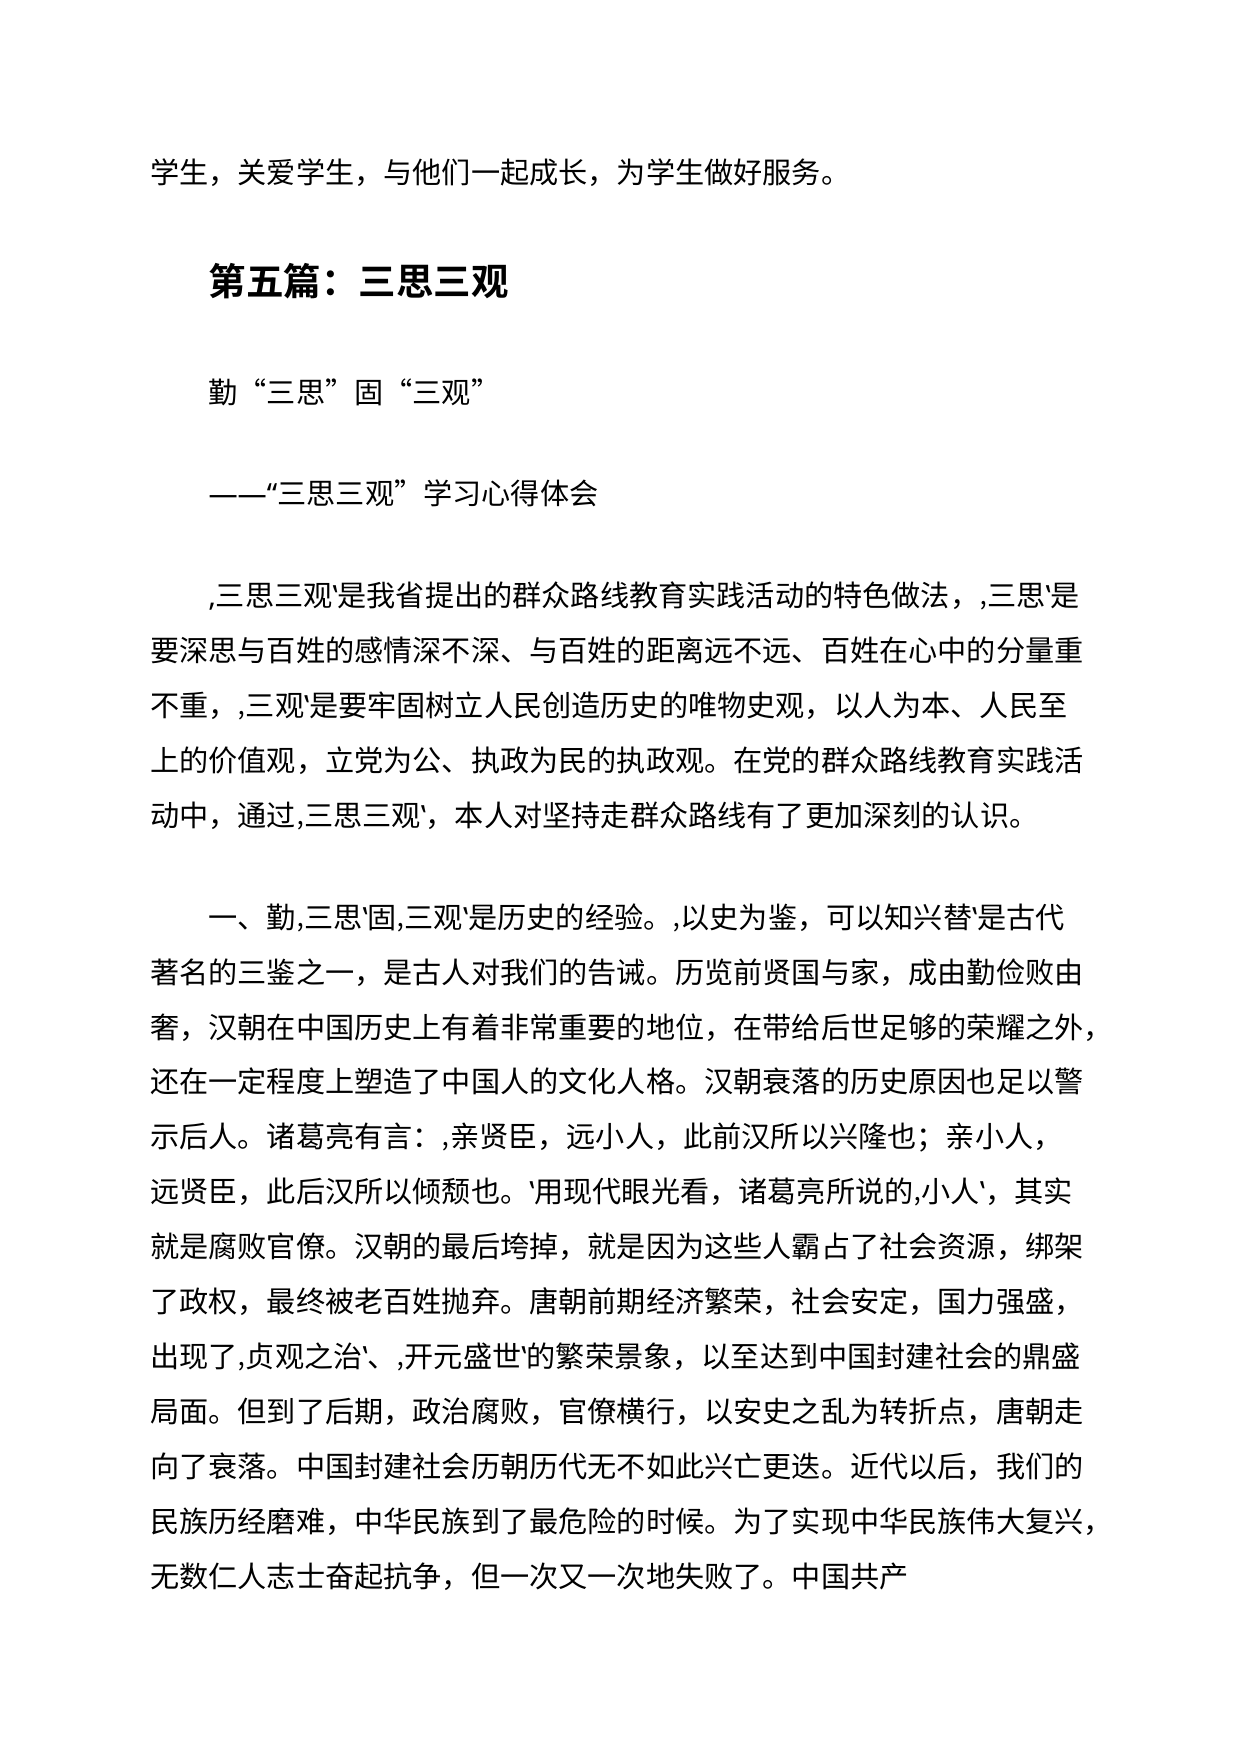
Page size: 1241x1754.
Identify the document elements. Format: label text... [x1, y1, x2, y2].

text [150, 150, 1090, 192]
text 第五篇：三思三观 [150, 252, 1090, 306]
text ‚三思三观‛是我省提出的群众路线教育实践活动的特色做法，‚三思‛是要深思与百姓的感情深不深、与百姓的距离远不远、百姓在心中的分量重不重，‚三观‛是要牢固树立人民创造历史的唯物史观，以人为本、人民至上的价值观，立党为公、执政为民的执政观。在党的群众路线教育实践活动中，通过‚三思三观‛，本人对坚持走群众路线有了更加深刻的认识。 [150, 573, 1090, 835]
text 勤“三思”固“三观” [150, 369, 1090, 411]
text ——“三思三观”学习心得体会 [150, 471, 1090, 513]
text 一、勤‚三思‛固‚三观‛是历史的经验。‚以史为鉴，可以知兴替‛是古代著名的三鉴之一，是古人对我们的告诫。历览前贤国与家，成由勤俭败由奢，汉朝在中国历史上有着非常重要的地位，在带给后世足够的荣耀之外，还在一定程度上塑造了中国人的文化人格。汉朝衰落的历史原因也足以警示后人。诸葛亮有言：‚亲贤臣，远小人，此前汉所以兴隆也；亲小人，远贤臣，此后汉所以倾颓也。‛用现代眼光看，诸葛亮所说的‚小人‛，其实就是腐败官僚。汉朝的最后垮掉，就是因为这些人霸占了社会资源，绑架了政权，最终被老百姓抛弃。唐朝前期经济繁荣，社会安定，国力强盛，出现了‚贞观之治‛、‚开元盛世‛的繁荣景象，以至达到中国封建社会的鼎盛局面。但到了后期，政治腐败，官僚横行，以安史之乱为转折点，唐朝走向了衰落。中国封建社会历朝历代无不如此兴亡更迭。近代以后，我们的民族历经磨难，中华民族到了最危险的时候。为了实现中华民族伟大复兴，无数仁人志士奋起抗争，但一次又一次地失败了。中国共产 [150, 894, 1090, 1595]
